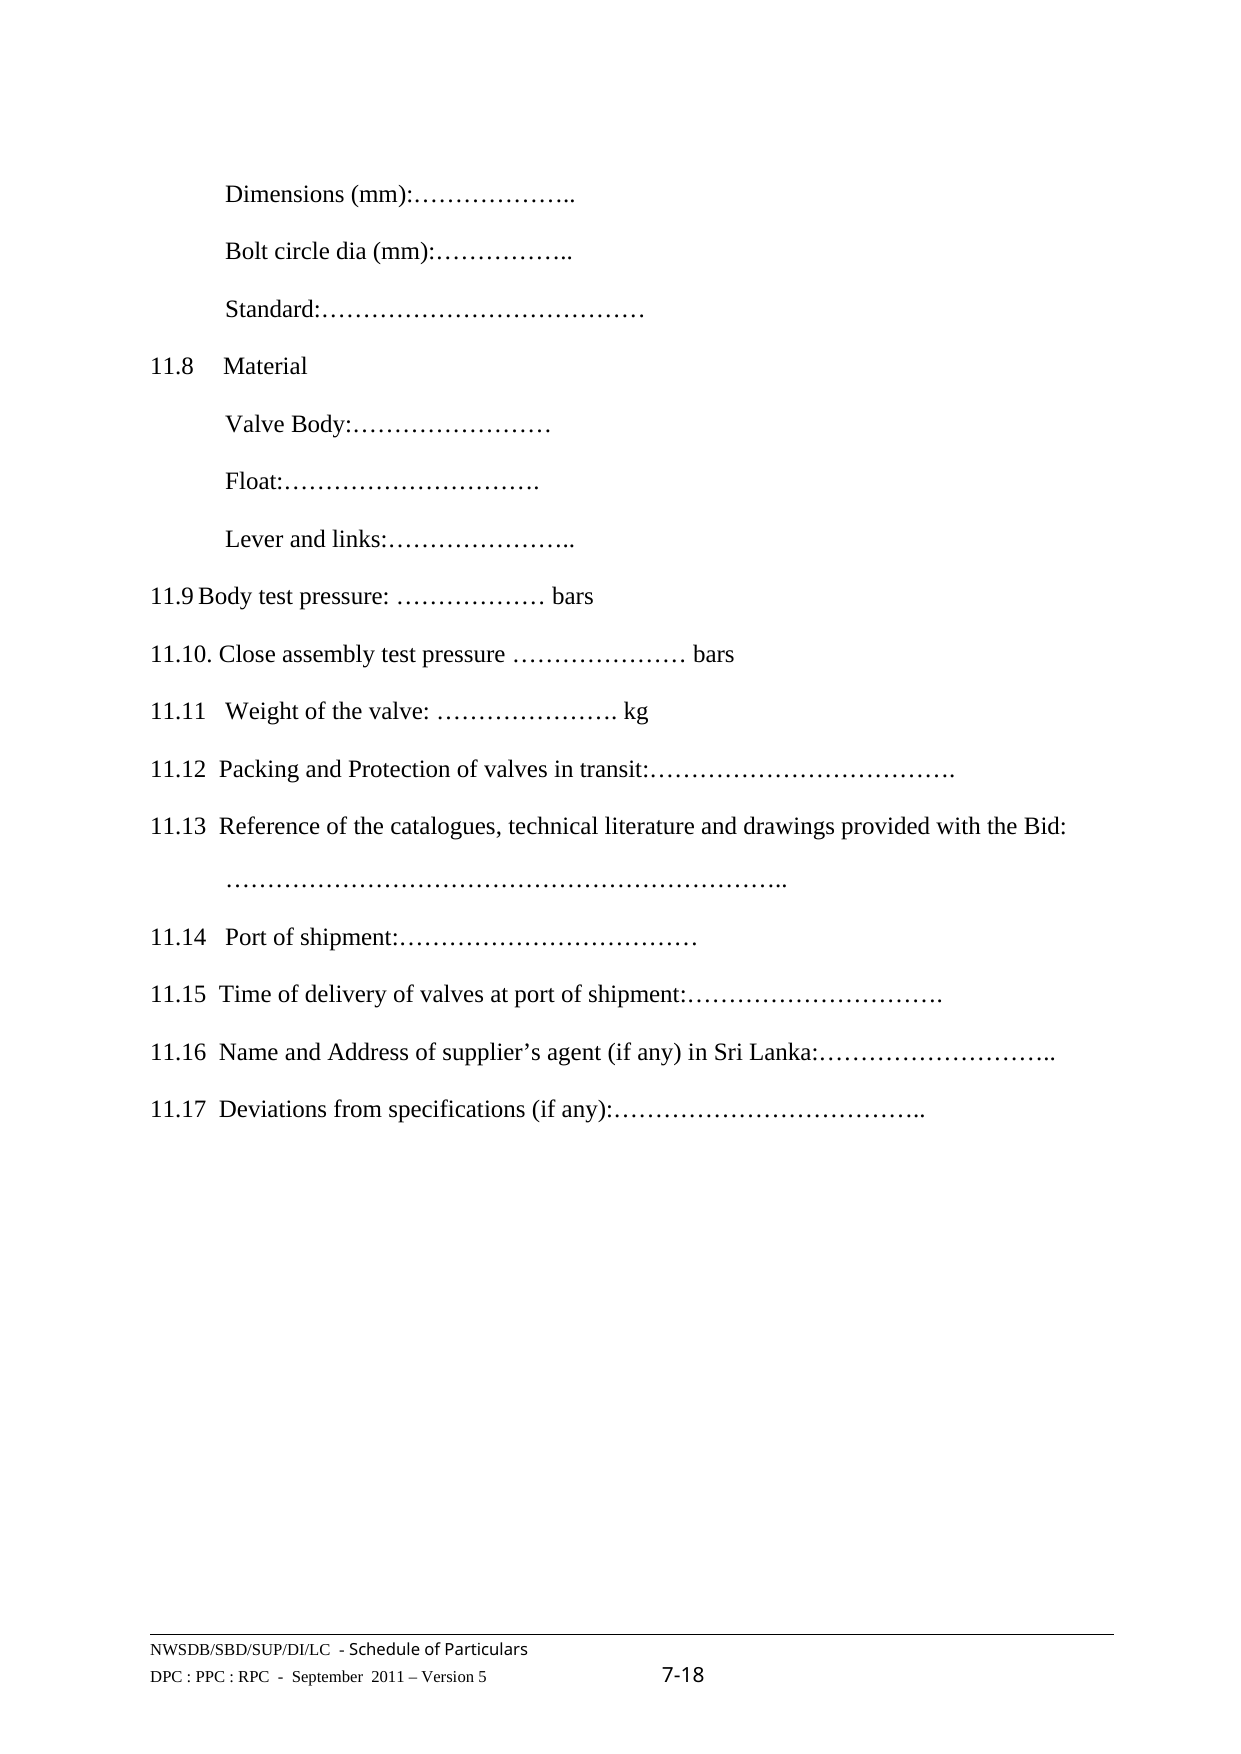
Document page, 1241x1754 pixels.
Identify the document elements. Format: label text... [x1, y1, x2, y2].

subtitle 11.15 Time of delivery of valves at port of shipment:…………………………. [150, 979, 1114, 1008]
subtitle 11.10. Close assembly test pressure ………………… bars [150, 639, 1114, 667]
subtitle 11.12 Packing and Protection of valves in transit:………………………………. [150, 754, 1114, 782]
text Dimensions (mm):……………….. [225, 179, 1114, 207]
text Standard:………………………………… [150, 294, 1114, 322]
subtitle Body test pressure: ……………… bars [150, 581, 1114, 610]
text Valve Body:…………………… [225, 409, 1114, 437]
subtitle Material [150, 351, 1114, 380]
subtitle 11.14 Port of shipment:……………………………… [150, 922, 1114, 950]
subtitle 11.17 Deviations from specifications (if any):……………………………….. [150, 1094, 1114, 1123]
subtitle 11.13 Reference of the catalogues, technical literature and drawings provided with the Bid: [150, 811, 1114, 840]
text Lever and links:………………….. [225, 524, 1114, 552]
text ………………………………………………………….. [150, 864, 1114, 893]
subtitle 11.11 Weight of the valve: …………………. kg [150, 696, 1114, 725]
subtitle 11.16 Name and Address of supplier’s agent (if any) in Sri Lanka:……………………….. [150, 1037, 1114, 1065]
text Bolt circle dia (mm):…………….. [225, 236, 1114, 265]
text Float:…………………………. [225, 466, 1114, 495]
